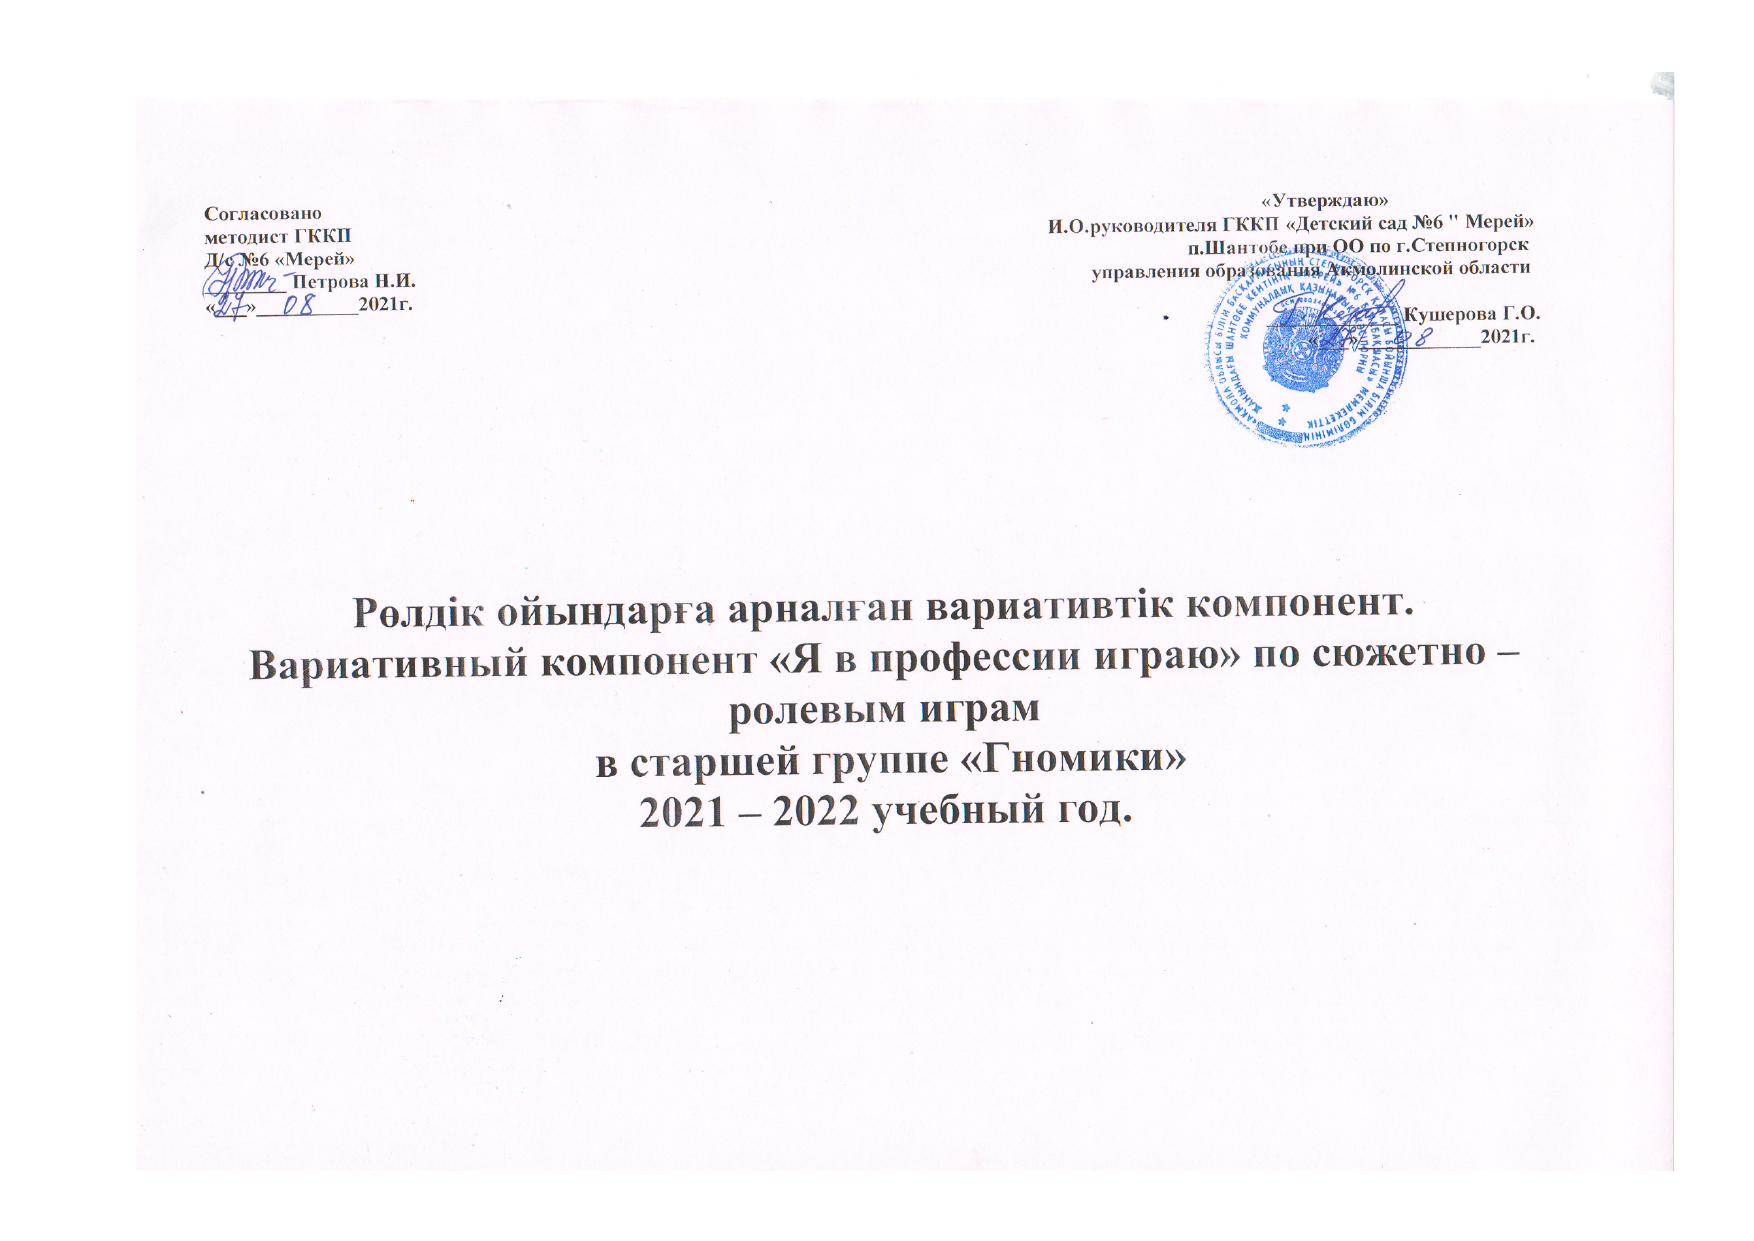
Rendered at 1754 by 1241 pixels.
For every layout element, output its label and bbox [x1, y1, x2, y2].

picture [128, 72, 1682, 1171]
